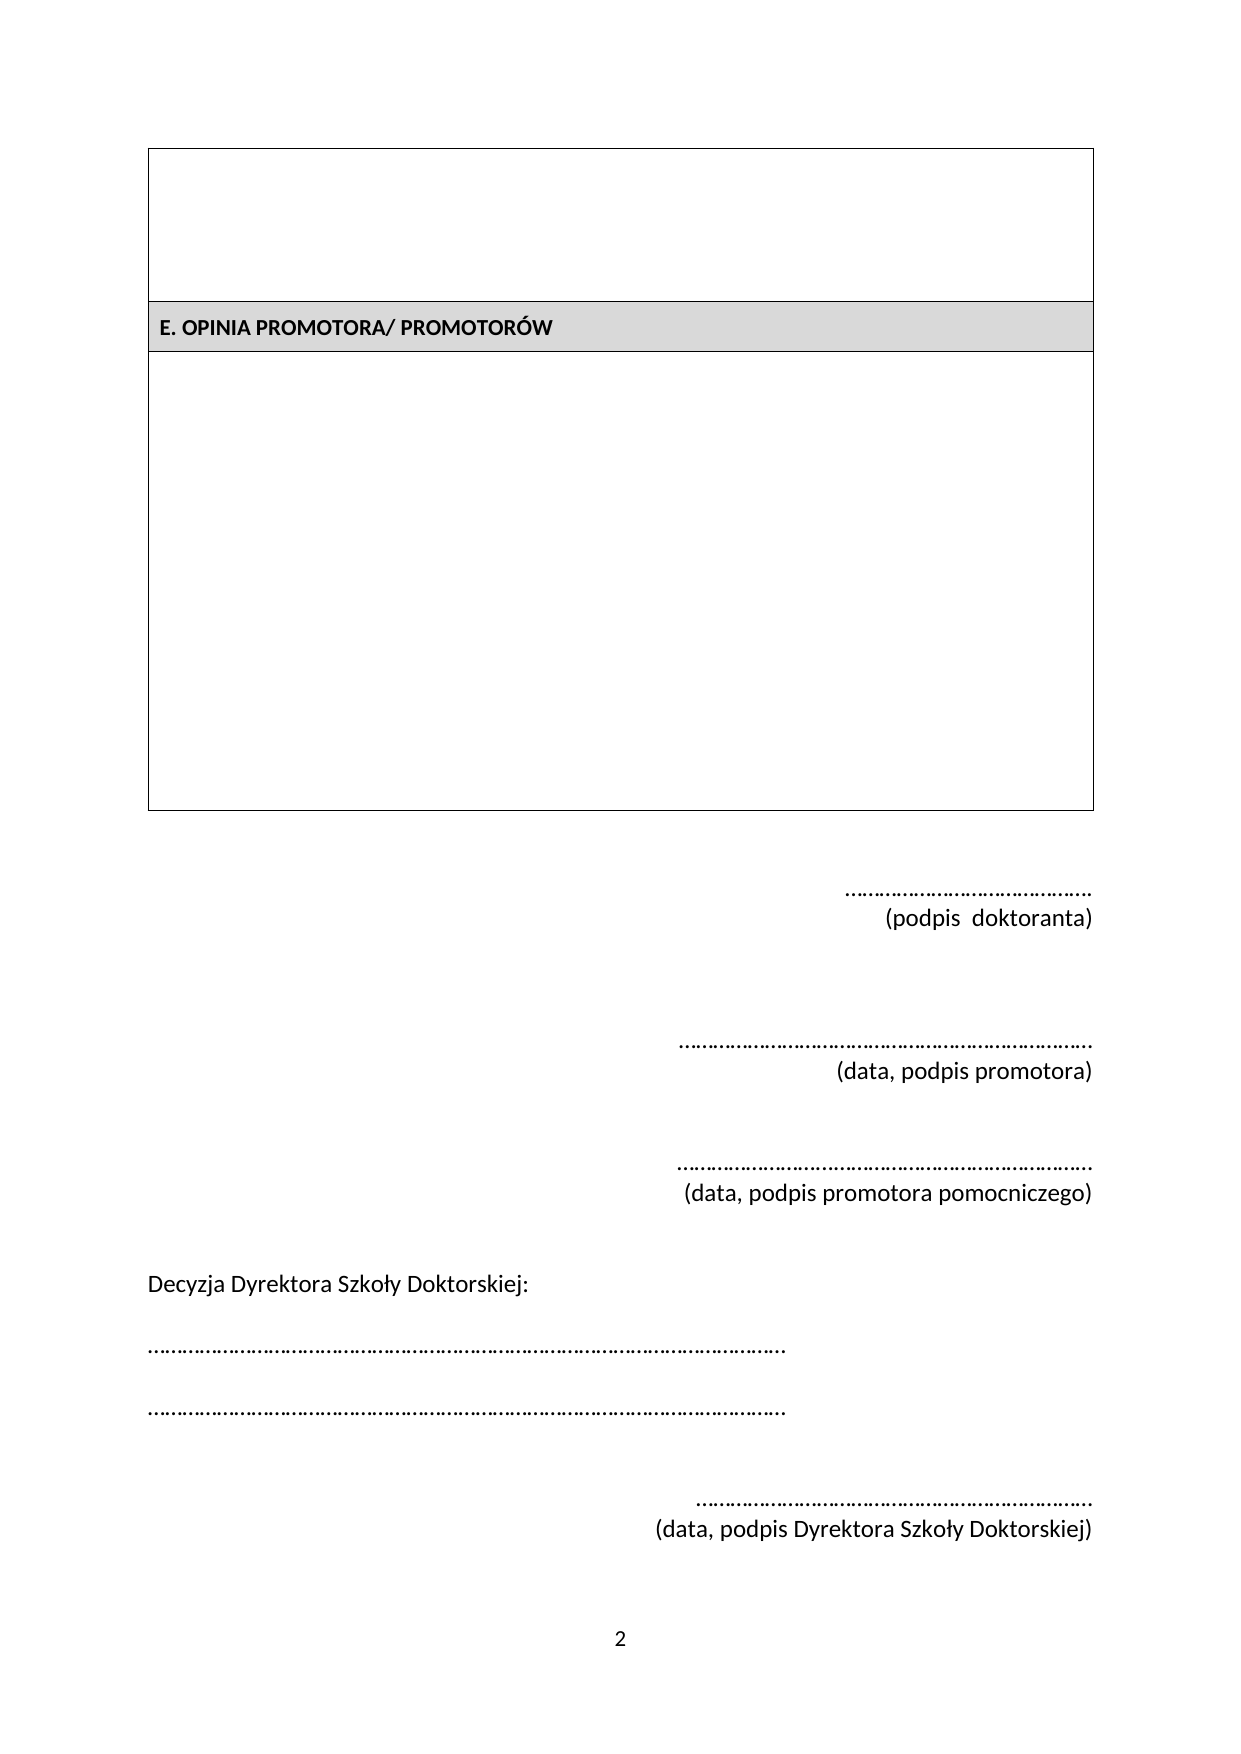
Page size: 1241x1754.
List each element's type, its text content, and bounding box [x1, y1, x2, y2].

text ………………………………………………………………………………………………… [148, 1329, 1093, 1360]
text ……………………………………. [148, 872, 1093, 902]
text ………………………………………………………………………………………………… [148, 1391, 1093, 1421]
text ……………………………………………………………… [148, 1024, 1093, 1055]
table_cell E. OPINIA PROMOTORA/ PROMOTORÓW [149, 302, 1093, 351]
text (data, podpis promotora pomocniczego) [148, 1177, 1093, 1207]
text ……………………...……………………………………… [148, 1146, 1093, 1177]
table_cell [149, 352, 1093, 810]
text (data, podpis Dyrektora Szkoły Doktorskiej) [148, 1513, 1093, 1543]
text Decyzja Dyrektora Szkoły Doktorskiej: [148, 1268, 1093, 1299]
text …………………………………………………………… [148, 1482, 1093, 1513]
text (podpis doktoranta) [148, 902, 1093, 933]
table_cell [149, 149, 1093, 301]
text (data, podpis promotora) [148, 1055, 1093, 1085]
